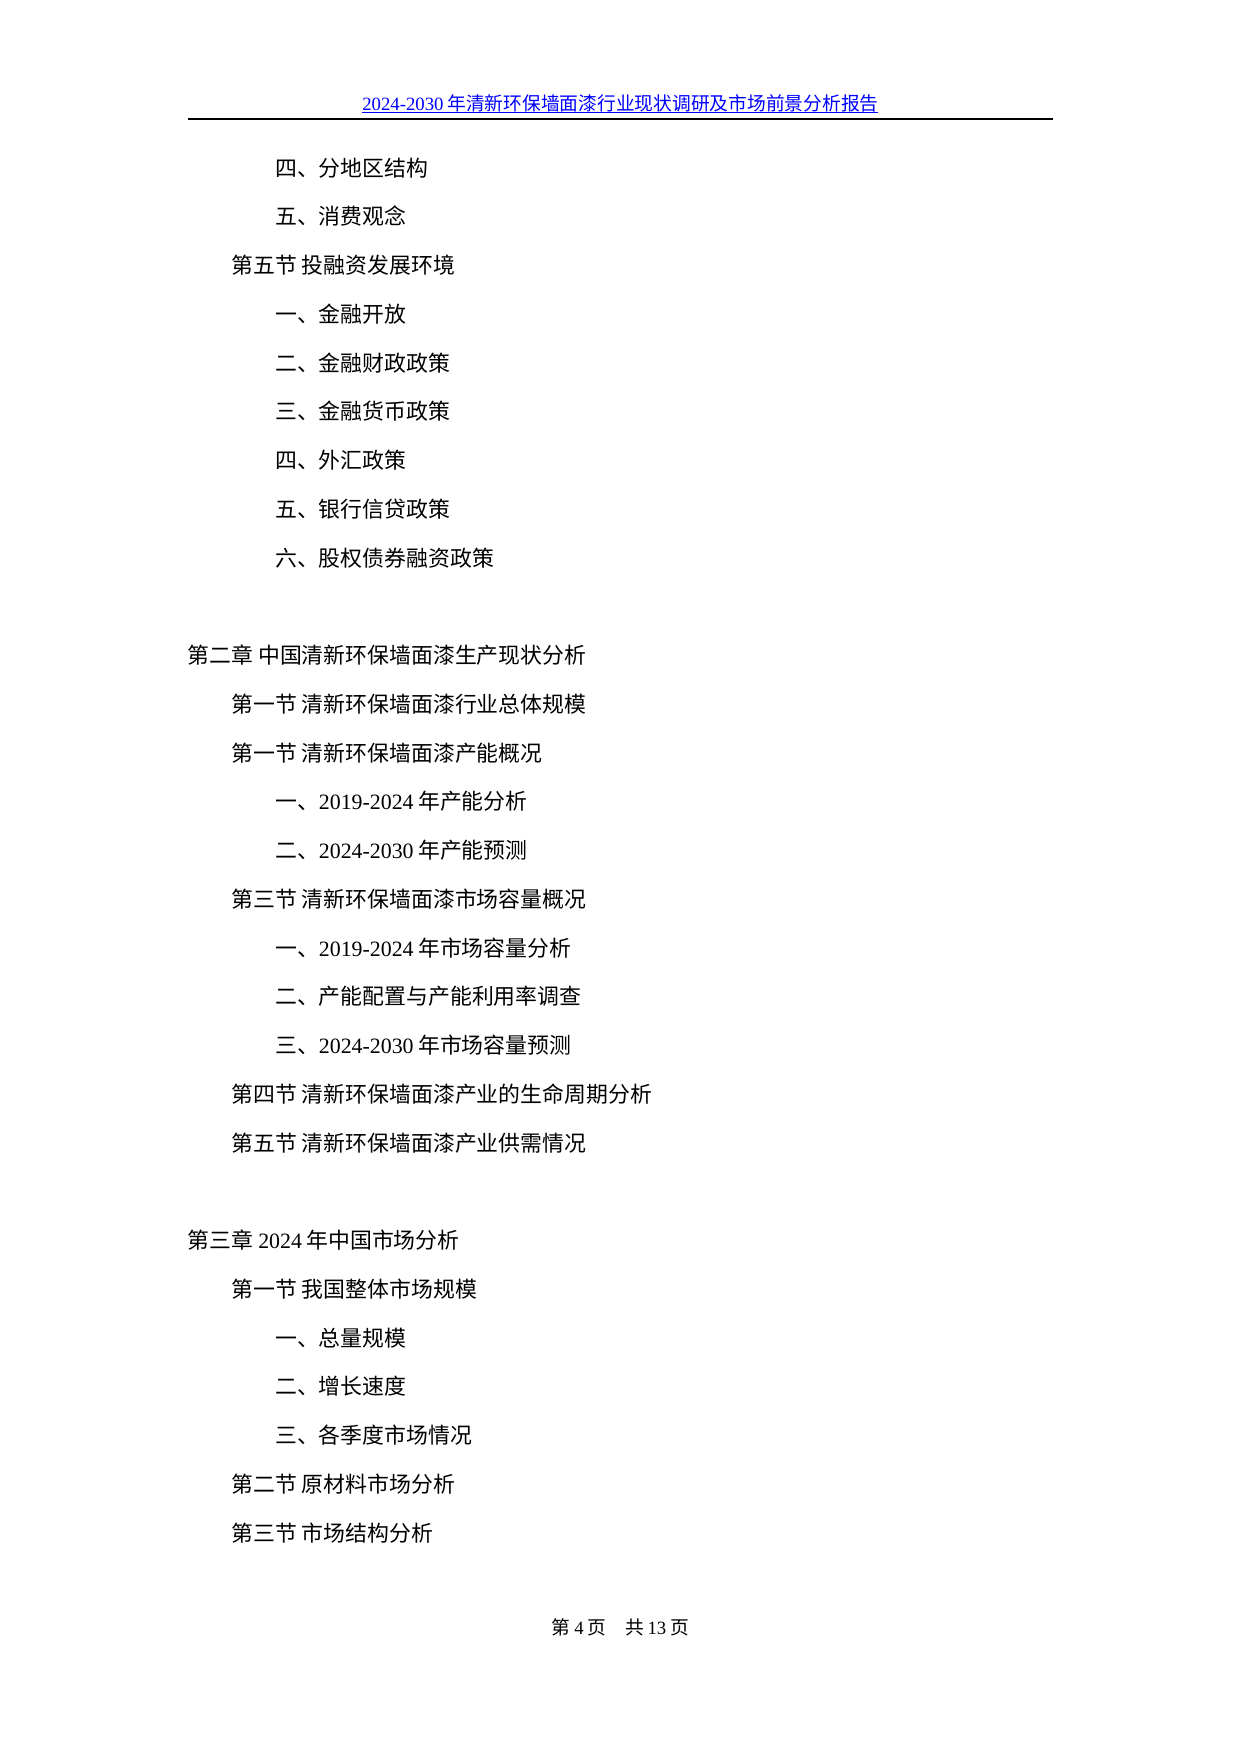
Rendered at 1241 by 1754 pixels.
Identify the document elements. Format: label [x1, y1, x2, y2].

text [187, 150, 1053, 1548]
